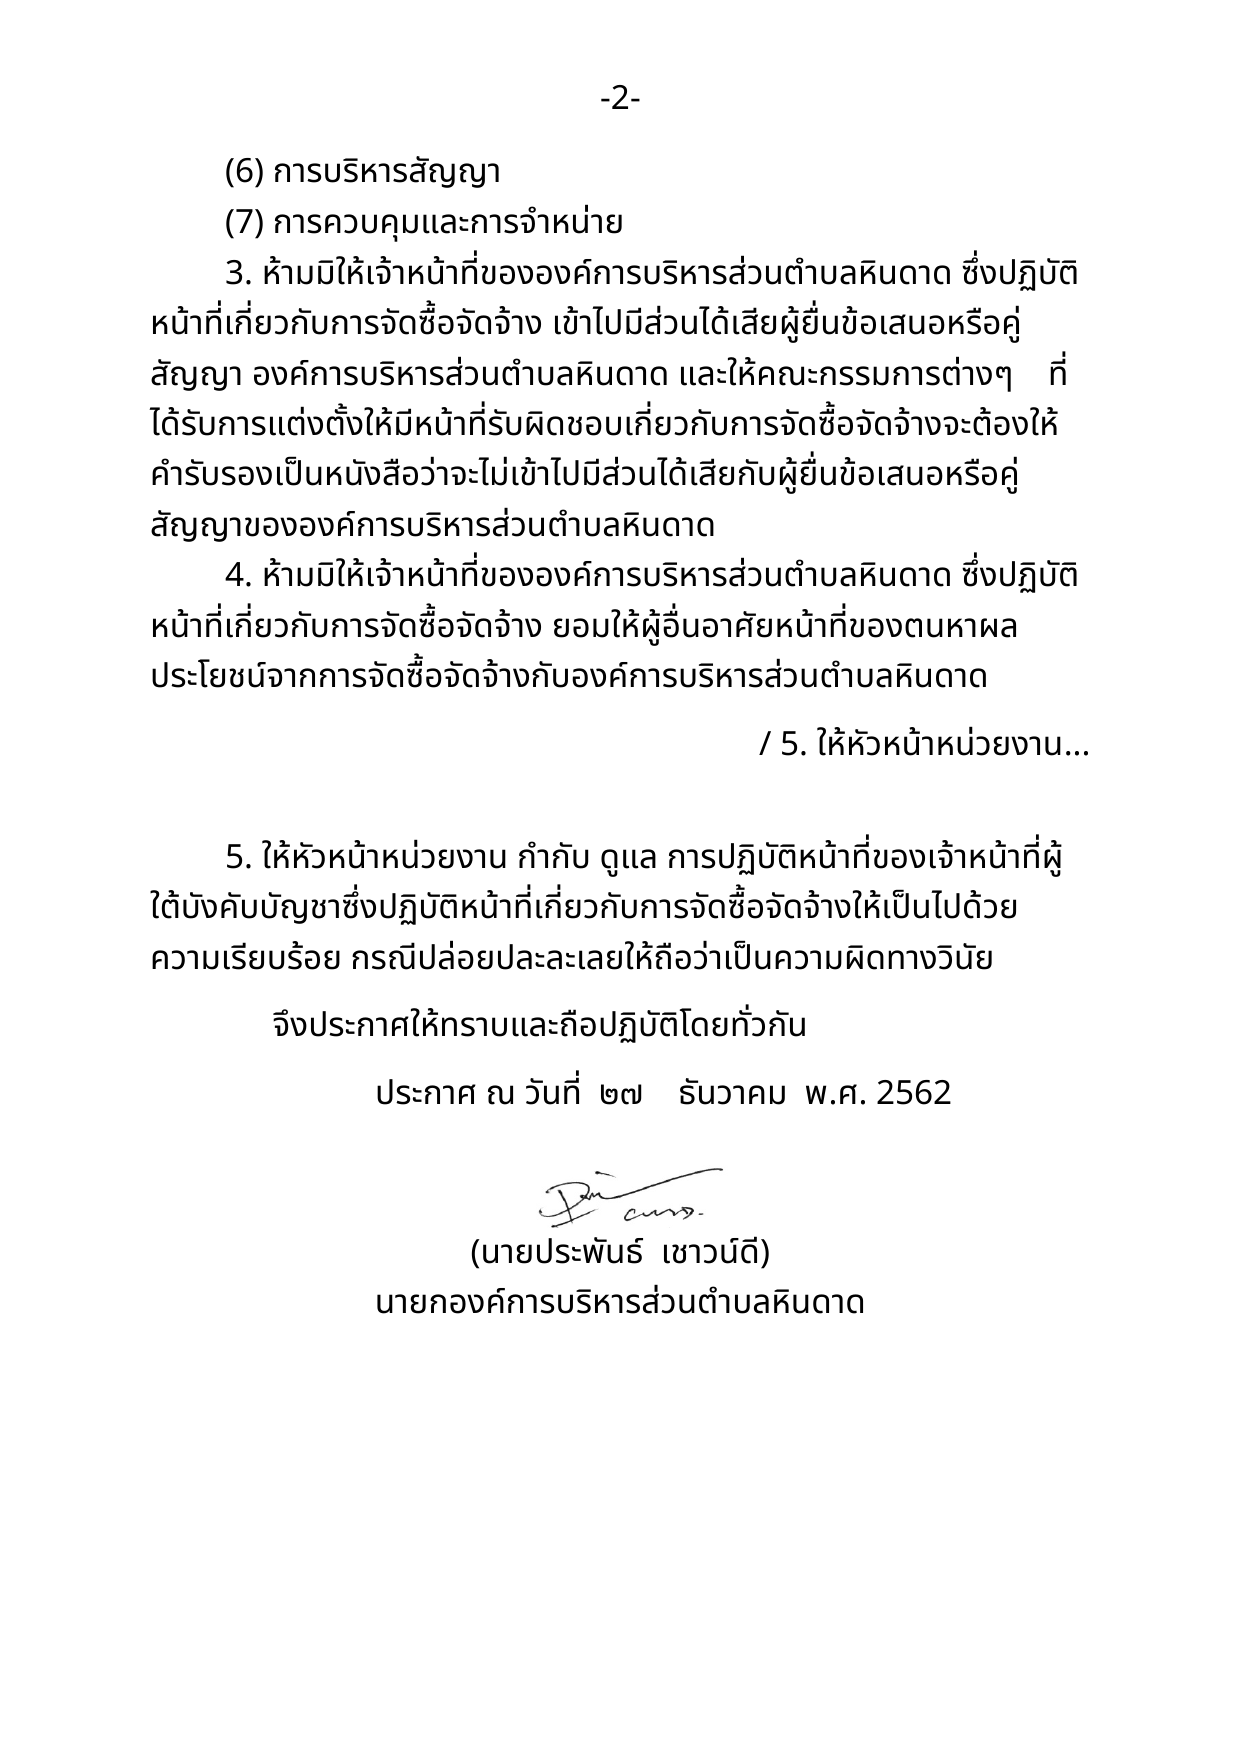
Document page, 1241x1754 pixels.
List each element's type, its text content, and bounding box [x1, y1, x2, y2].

text 5. ให้หัวหน้าหน่วยงาน กำกับ ดูแล การปฏิบัติหน้าที่ของเจ้าหน้าที่ผู้ใต้บังคับบัญชาซึ่งปฏิบัติหน้าที่เกี่ยวกับการจัดซื้อจัดจ้างให้เป็นไปด้วยความเรียบร้อย กรณีปล่อยปละละเลยให้ถือว่าเป็นความผิดทางวินัย [150, 833, 1090, 984]
text จึงประกาศให้ทราบและถือปฏิบัติโดยทั่วกัน [197, 1001, 1090, 1052]
text (6) การบริหารสัญญา [150, 147, 1090, 198]
text (นายประพันธ์ เชาวน์ดี) [150, 1227, 1090, 1278]
text ประกาศ ณ วันที่ ๒๗ ธันวาคม พ.ศ. 2562 [300, 1069, 1090, 1119]
picture [531, 1165, 730, 1228]
text 4. ห้ามมิให้เจ้าหน้าที่ขององค์การบริหารส่วนตำบลหินดาด ซึ่งปฏิบัติหน้าที่เกี่ยวกับการจัดซื้อจัดจ้าง ยอมให้ผู้อื่นอาศัยหน้าที่ของตนหาผลประโยชน์จากการจัดซื้อจัดจ้างกับองค์การบริหารส่วนตำบลหินดาด [150, 551, 1090, 703]
text (7) การควบคุมและการจำหน่าย [150, 198, 1090, 248]
text / 5. ให้หัวหน้าหน่วยงาน... [150, 720, 1090, 770]
text นายกองค์การบริหารส่วนตำบลหินดาด [150, 1278, 1090, 1328]
text 3. ห้ามมิให้เจ้าหน้าที่ขององค์การบริหารส่วนตำบลหินดาด ซึ่งปฏิบัติหน้าที่เกี่ยวกับการจัดซื้อจัดจ้าง เข้าไปมีส่วนได้เสียผู้ยื่นข้อเสนอหรือคู่สัญญา องค์การบริหารส่วนตำบลหินดาด และให้คณะกรรมการต่างๆ ที่ได้รับการแต่งตั้งให้มีหน้าที่รับผิดชอบเกี่ยวกับการจัดซื้อจัดจ้างจะต้องให้คำรับรองเป็นหนังสือว่าจะไม่เข้าไปมีส่วนได้เสียกับผู้ยื่นข้อเสนอหรือคู่สัญญาขององค์การบริหารส่วนตำบลหินดาด [150, 248, 1090, 551]
